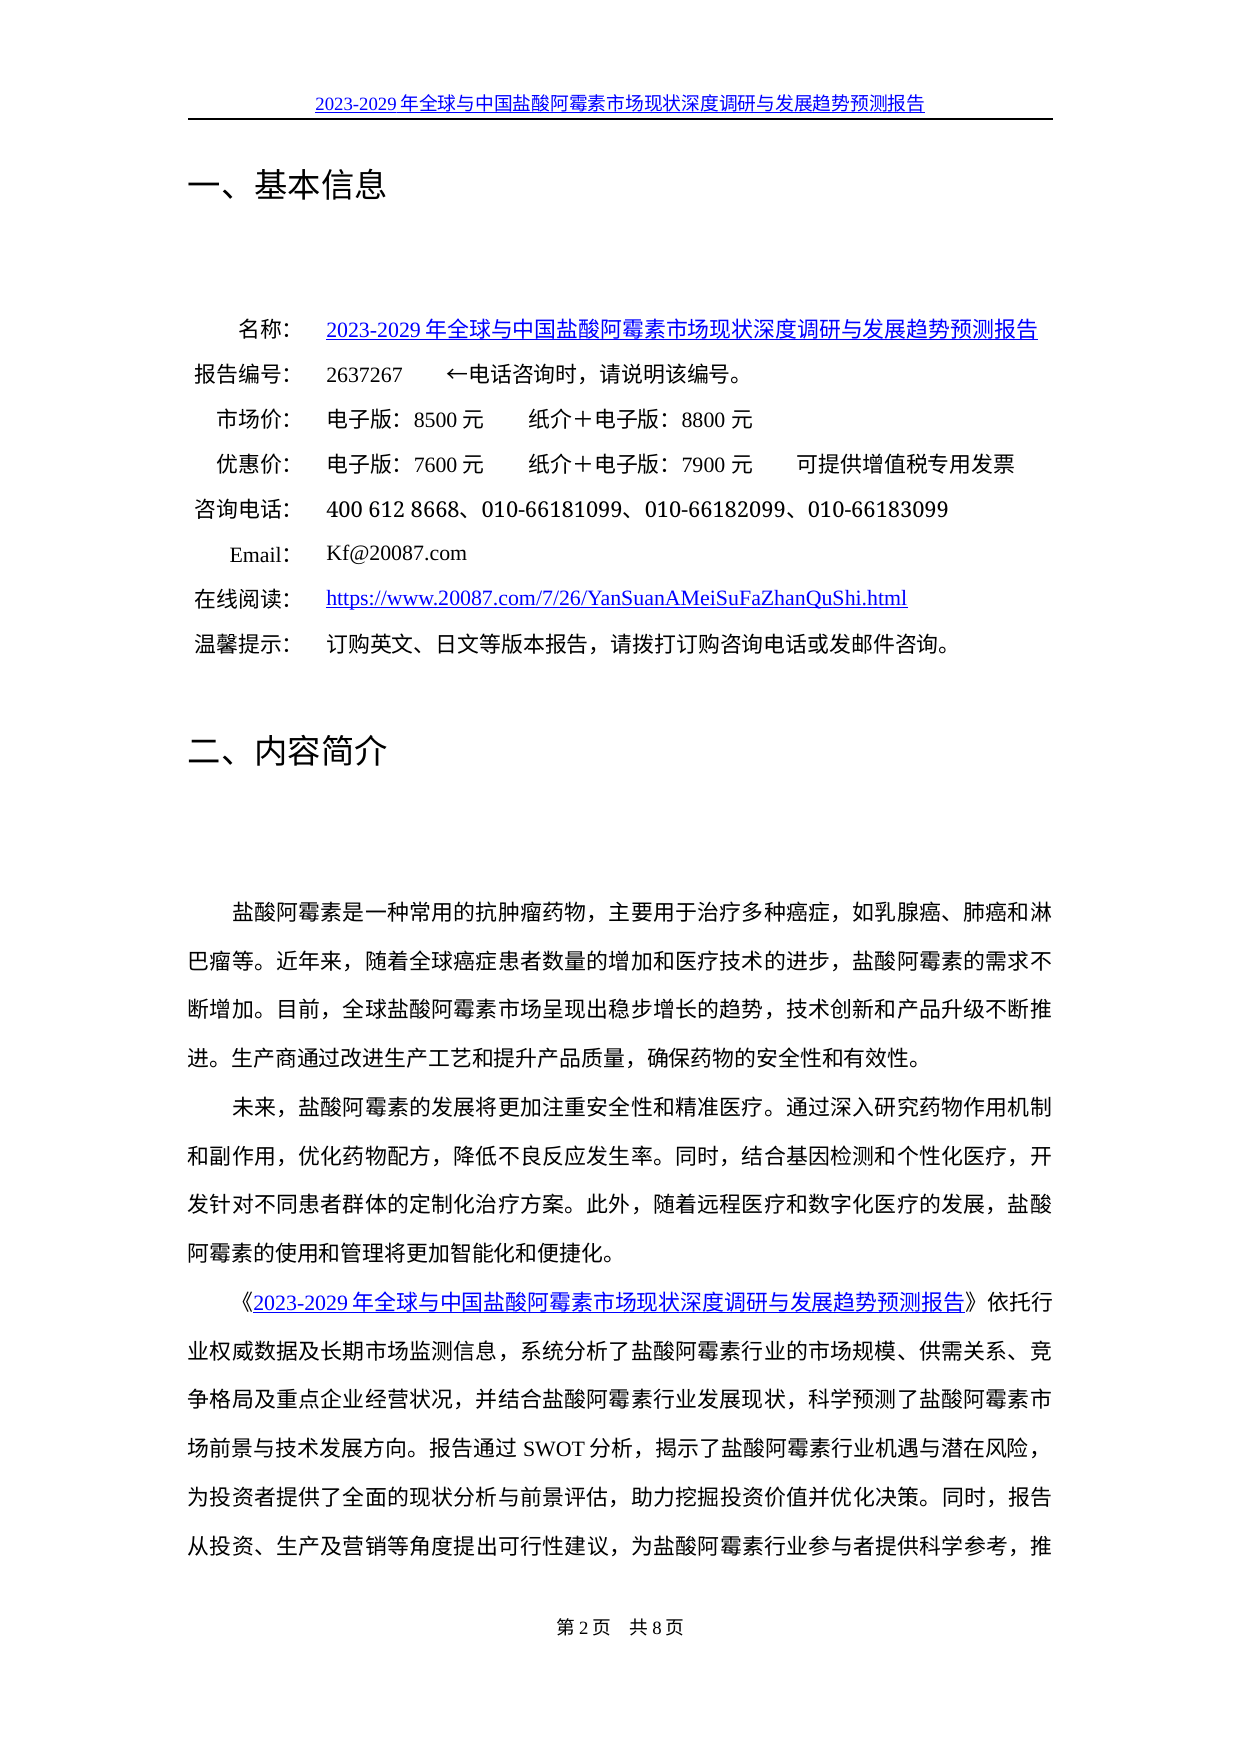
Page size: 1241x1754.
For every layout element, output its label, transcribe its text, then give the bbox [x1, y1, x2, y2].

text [187, 894, 1053, 1561]
table_cell 400 612 8668、010-66181099、010-66182099、010-66183099 [315, 492, 1073, 537]
table_cell Kf@20087.com [315, 537, 1073, 582]
table_cell 咨询电话： [167, 492, 315, 537]
table_cell 报告编号： [167, 357, 315, 402]
table_cell 在线阅读： [167, 582, 315, 627]
table_cell 电子版：7600 元 纸介＋电子版：7900 元 可提供增值税专用发票 [315, 447, 1073, 492]
table_cell 电子版：8500 元 纸介＋电子版：8800 元 [315, 402, 1073, 447]
table_cell 优惠价： [167, 447, 315, 492]
table_cell 2637267 ←电话咨询时，请说明该编号。 [315, 357, 1073, 402]
title 二、内容简介 [187, 717, 1053, 782]
table_cell 温馨提示： [167, 627, 315, 672]
table_header 2023-2029年全球与中国盐酸阿霉素市场现状深度调研与发展趋势预测报告 [315, 312, 1073, 357]
title 一、基本信息 [187, 150, 1053, 215]
table_cell 订购英文、日文等版本报告，请拨打订购咨询电话或发邮件咨询。 [315, 627, 1073, 672]
table_cell [315, 582, 1073, 627]
table_header 名称： [167, 312, 315, 357]
table_cell Email： [167, 537, 315, 582]
table_cell 市场价： [167, 402, 315, 447]
